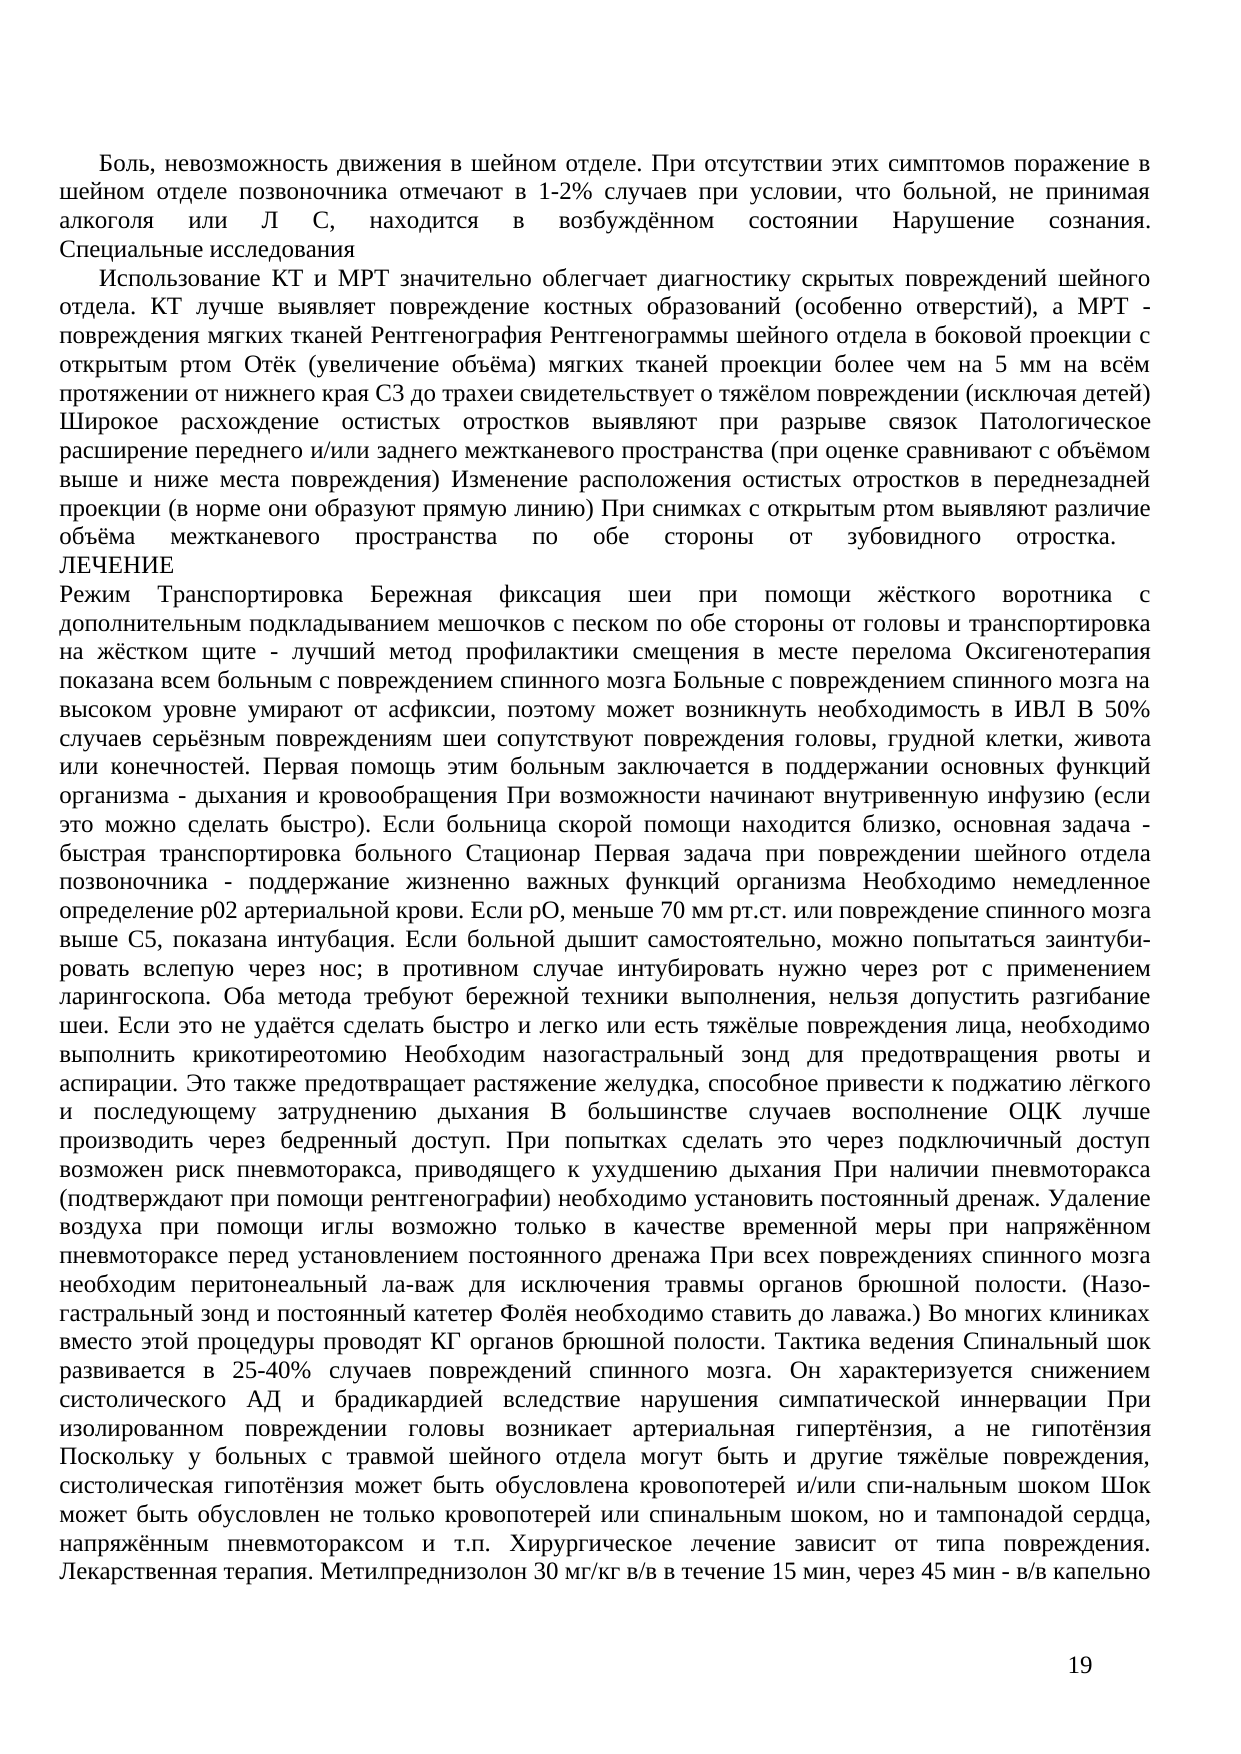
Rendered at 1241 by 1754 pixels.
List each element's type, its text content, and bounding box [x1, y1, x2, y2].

text Боль, невозможность движения в шейном отделе. При отсутствии этих симптомов поражение в шейном отделе позвоночника отмечают в 1-2% случаев при условии, что больной, не принимая алкоголя или Л С, находится в возбуждённом состоянии Нарушение сознания. Специальные исследования [59, 148, 1152, 263]
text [59, 263, 1152, 1585]
